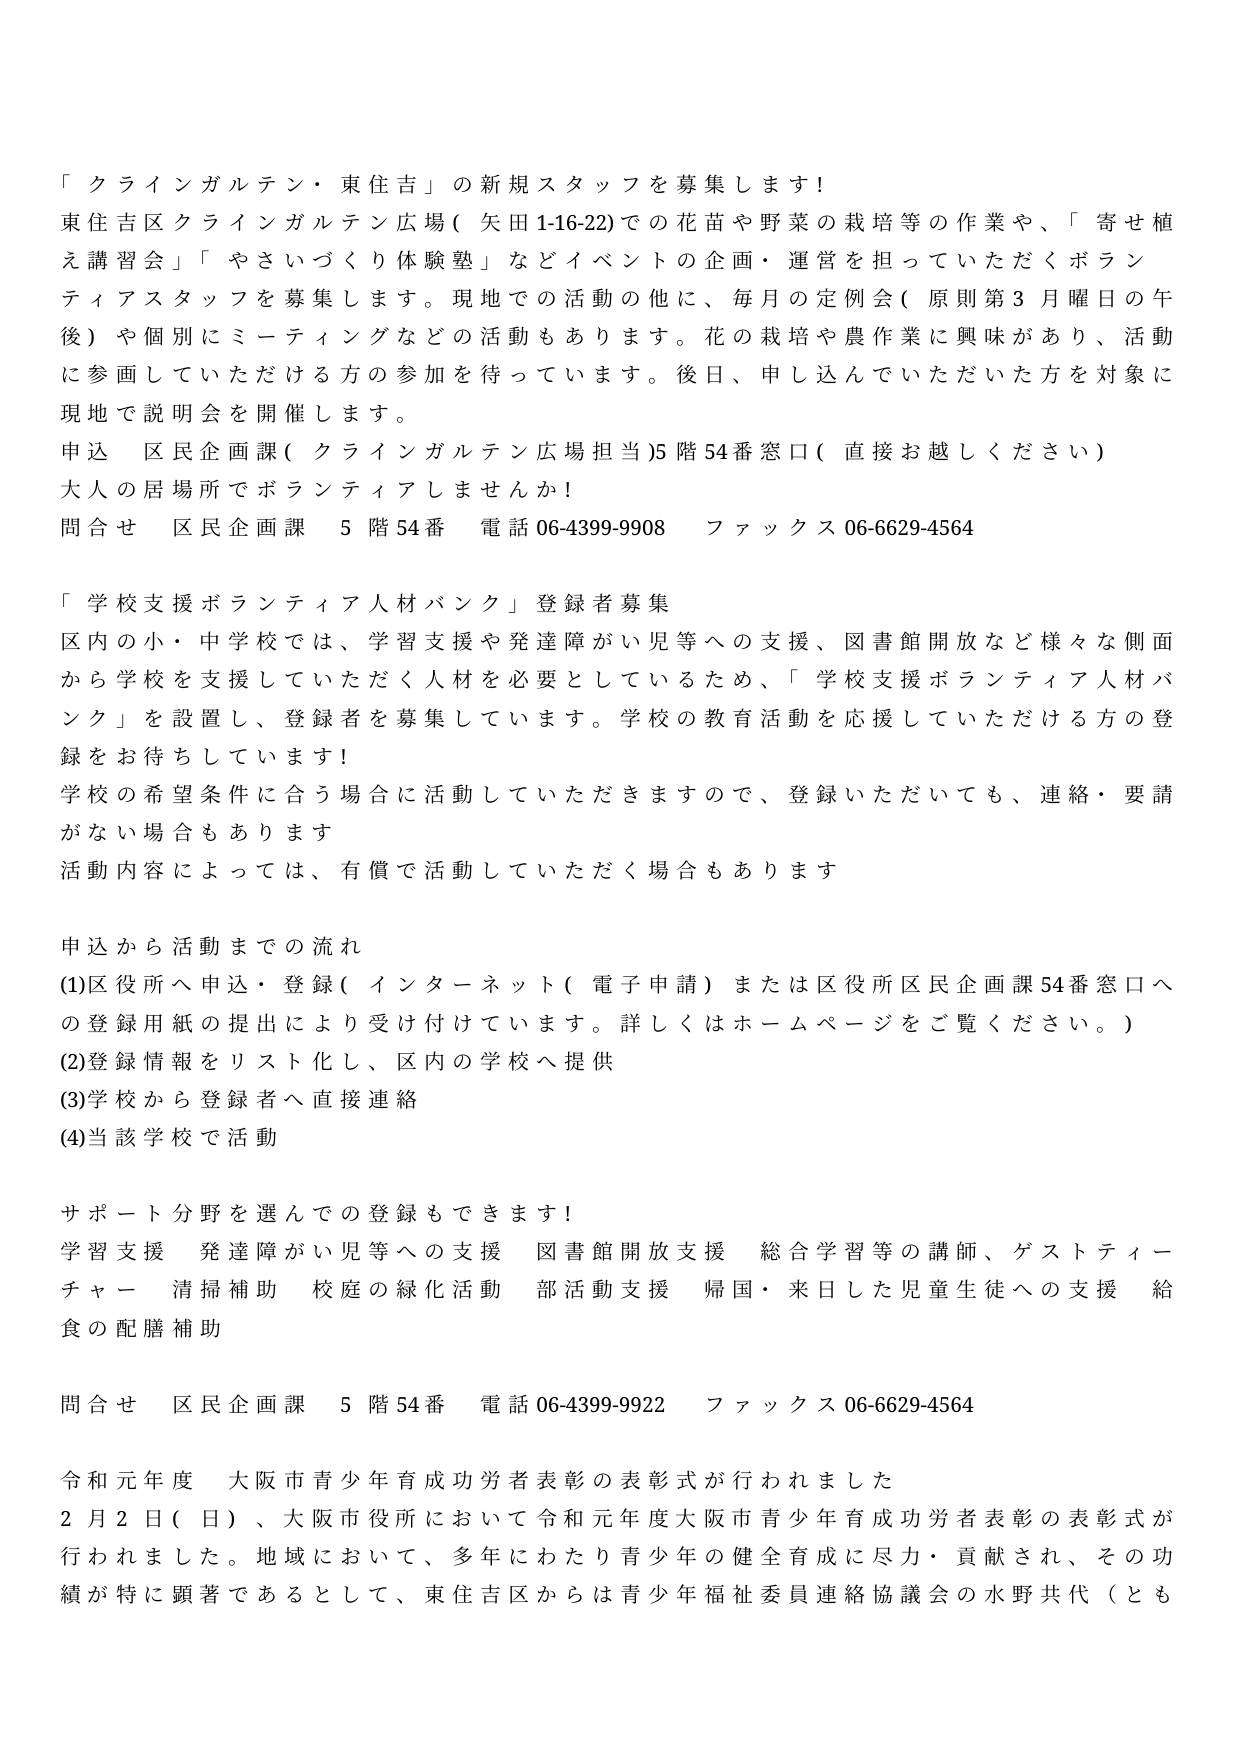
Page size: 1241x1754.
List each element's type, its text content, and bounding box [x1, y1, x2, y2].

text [60, 1499, 1181, 1613]
text 申込から活動までの流れ (1)区役所へ申込･登録(インターネット(電子申請)または区役所区民企画課54番窓口への登録用紙の提出により受け付けています。詳しくはホームページをご覧ください。) (2)登録情報をリスト化し、区内の学校へ提供 (3)学校から登録者へ直接連絡 (4)当該学校で活動 [60, 927, 1181, 1194]
text 問合せ 区民企画課 5階54番 電話06-4399-9922 ファックス06-6629-4564 令和元年度 大阪市青少年育成功労者表彰の表彰式が行われました [60, 1384, 1181, 1499]
text ｢クラインガルテン･東住吉｣の新規スタッフを募集します! [60, 164, 1181, 202]
text 大人の居場所でボランティアしませんか! 問合せ 区民企画課 5階54番 電話06-4399-9908 ファックス06-6629-4564 [60, 469, 1181, 546]
text 東住吉区クラインガルテン広場(矢田1-16-22)での花苗や野菜の栽培等の作業や、｢寄せ植え講習会｣｢やさいづくり体験塾｣などイベントの企画･運営を担っていただくボランティアスタッフを募集します。現地での活動の他に、毎月の定例会(原則第3月曜日の午後)や個別にミーティングなどの活動もあります。花の栽培や農作業に興味があり、活動に参画していただける方の参加を待っています。後日、申し込んでいただいた方を対象に現地で説明会を開催します。 申込 区民企画課(クラインガルテン広場担当)5階54番窓口(直接お越しください) [60, 202, 1181, 469]
text サポート分野を選んでの登録もできます! 学習支援 発達障がい児等への支援 図書館開放支援 総合学習等の講師、ゲストティーチャー 清掃補助 校庭の緑化活動 部活動支援 帰国･来日した児童生徒への支援 給食の配膳補助 [60, 1194, 1181, 1384]
text ｢学校支援ボランティア人材バンク｣登録者募集 [60, 584, 1181, 622]
text 区内の小･中学校では、学習支援や発達障がい児等への支援、図書館開放など様々な側面から学校を支援していただく人材を必要としているため、｢学校支援ボランティア人材バンク｣を設置し、登録者を募集しています。学校の教育活動を応援していただける方の登録をお待ちしています! 学校の希望条件に合う場合に活動していただきますので、登録いただいても、連絡･要請がない場合もあります 活動内容によっては、有償で活動していただく場合もあります [60, 622, 1181, 927]
